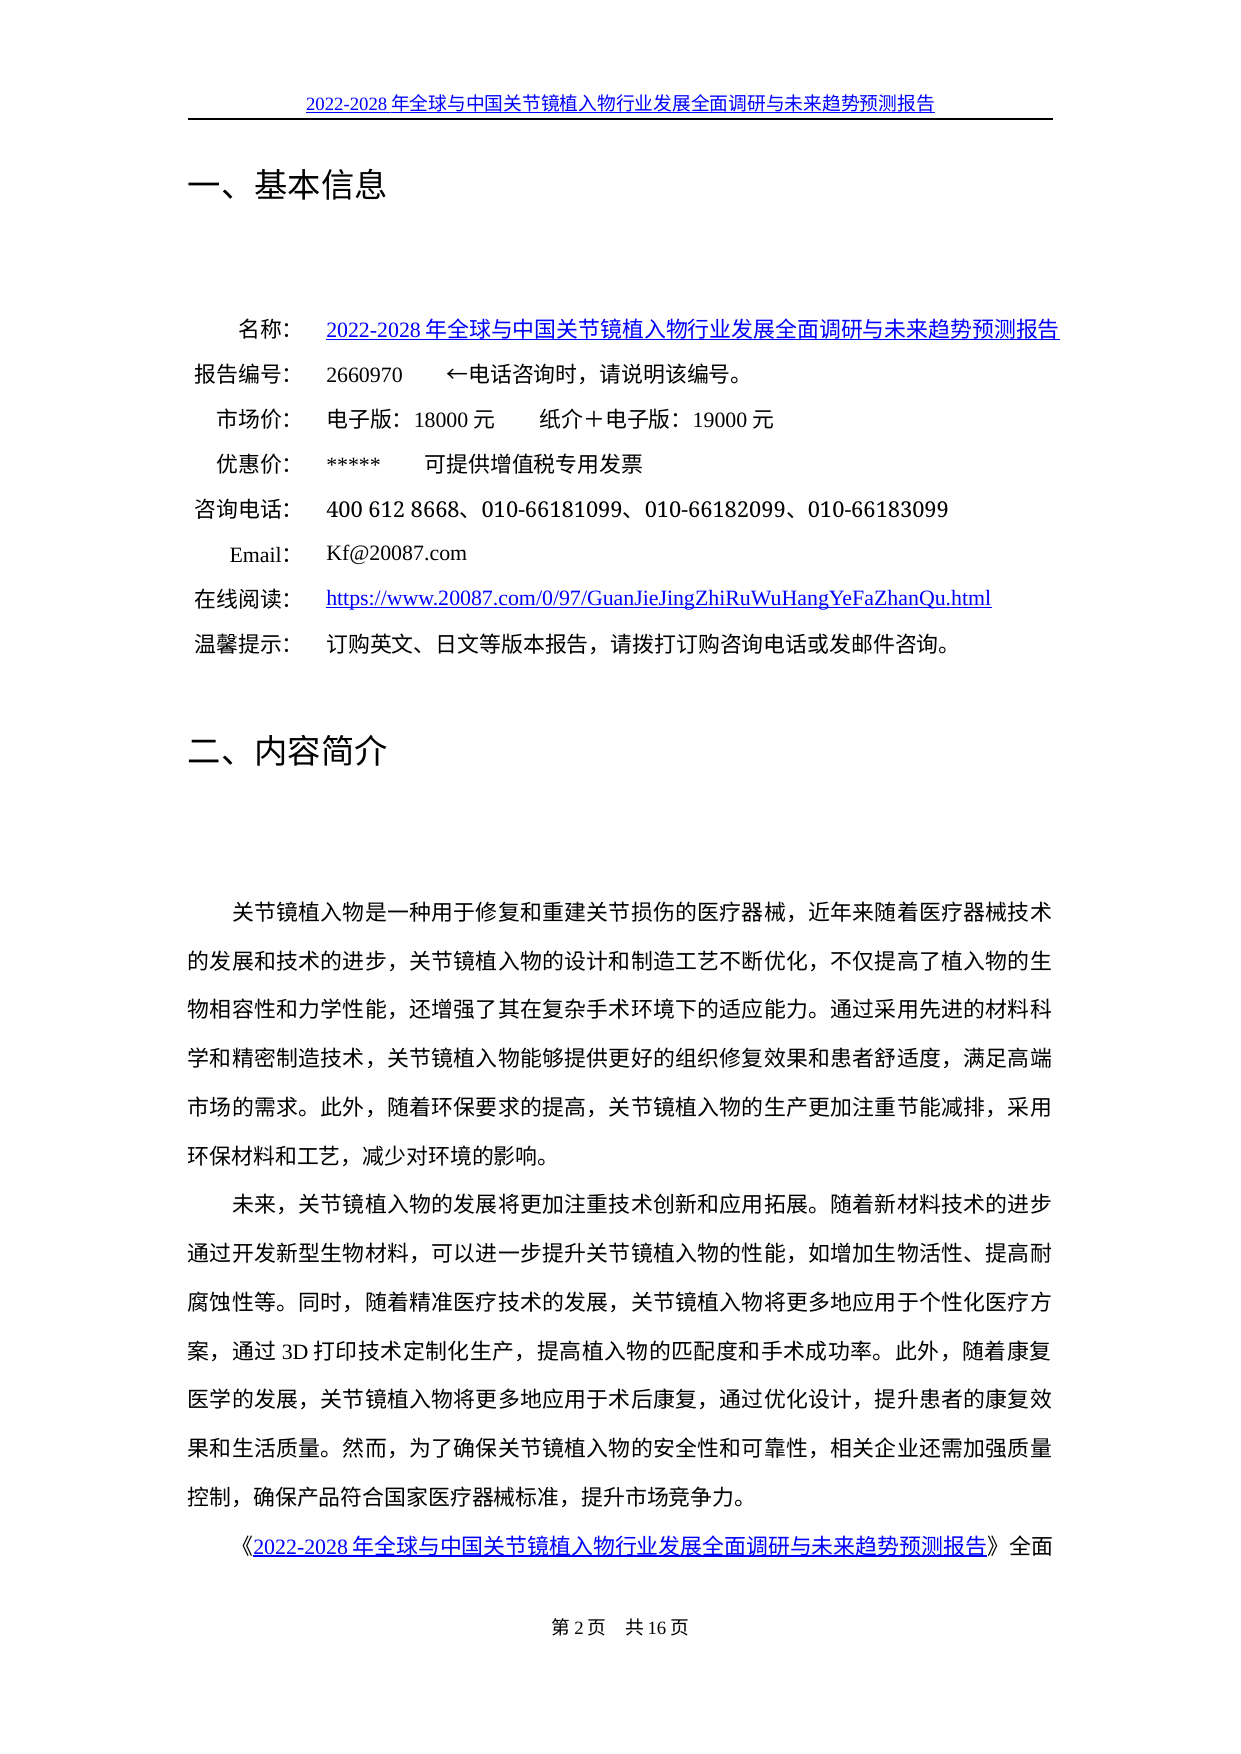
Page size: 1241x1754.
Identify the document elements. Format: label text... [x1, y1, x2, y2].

table_cell Kf@20087.com [315, 537, 1073, 582]
table_cell 在线阅读： [167, 582, 315, 627]
table_cell 报告编号： [167, 357, 315, 402]
table_cell 2660970 ←电话咨询时，请说明该编号。 [315, 357, 1073, 402]
table_cell ***** 可提供增值税专用发票 [315, 447, 1073, 492]
table_cell 温馨提示： [167, 627, 315, 672]
table_header 2022-2028年全球与中国关节镜植入物行业发展全面调研与未来趋势预测报告 [315, 312, 1073, 357]
table_cell Email： [167, 537, 315, 582]
table_header 名称： [167, 312, 315, 357]
title 一、基本信息 [187, 150, 1053, 215]
table_cell 优惠价： [167, 447, 315, 492]
table_cell 电子版：18000 元 纸介＋电子版：19000 元 [315, 402, 1073, 447]
title 二、内容简介 [187, 717, 1053, 782]
table_cell 400 612 8668、010-66181099、010-66182099、010-66183099 [315, 492, 1073, 537]
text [187, 894, 1053, 1561]
table_cell [315, 582, 1073, 627]
table_cell 市场价： [167, 402, 315, 447]
table_cell 咨询电话： [167, 492, 315, 537]
table_cell 订购英文、日文等版本报告，请拨打订购咨询电话或发邮件咨询。 [315, 627, 1073, 672]
